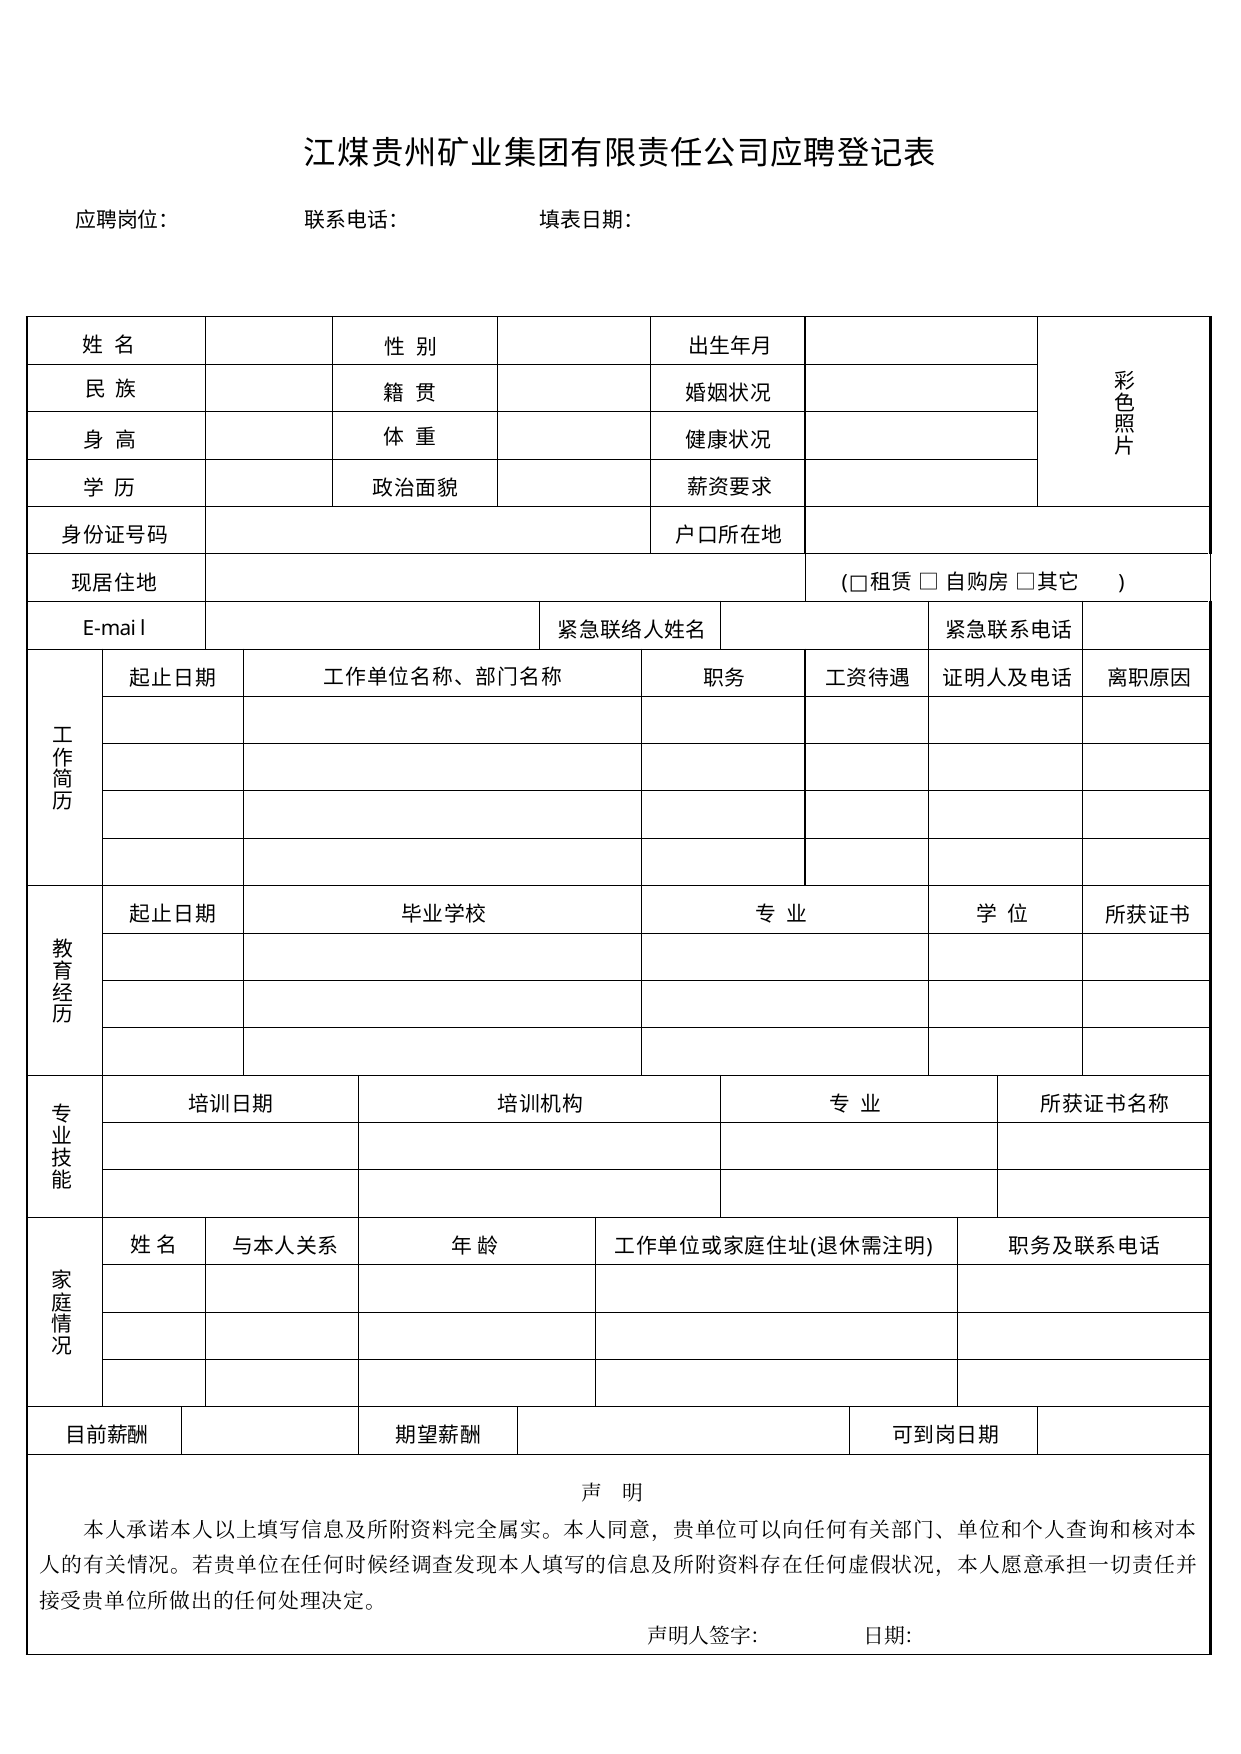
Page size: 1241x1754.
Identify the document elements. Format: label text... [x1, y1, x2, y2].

table_cell 工资待遇 [806, 650, 928, 696]
table_cell [244, 1028, 641, 1075]
table_cell [498, 460, 650, 506]
table_cell [206, 1265, 358, 1311]
table_cell [359, 1170, 720, 1217]
table_cell [806, 412, 1037, 459]
table_cell [929, 791, 1082, 838]
table_cell [244, 744, 641, 790]
table_cell [929, 839, 1082, 885]
table_cell [721, 1123, 997, 1169]
table_cell [1083, 744, 1209, 790]
table_cell [359, 1313, 595, 1359]
table_cell [1083, 839, 1209, 885]
table_cell [929, 981, 1082, 1027]
table_cell [244, 697, 641, 743]
table_cell [721, 1170, 997, 1217]
table_cell [929, 744, 1082, 790]
table_cell 教育经历 [28, 886, 102, 1075]
table_cell [958, 1360, 1209, 1406]
table_cell [103, 1360, 205, 1406]
table_cell 户口所在地 [651, 507, 804, 553]
table_cell [642, 697, 804, 743]
table_cell [806, 744, 928, 790]
table_cell [806, 460, 1037, 506]
table_cell 目前薪酬 [28, 1407, 181, 1453]
table_cell 籍 贯 [333, 365, 497, 411]
table_cell [103, 1123, 358, 1169]
table_cell 现居住地 [28, 554, 205, 601]
table_cell [103, 1028, 243, 1075]
table_cell 专 业 [721, 1076, 997, 1122]
table_header 出生年月 [651, 317, 804, 364]
table_cell [103, 791, 243, 838]
table_cell [206, 365, 332, 411]
table_header 彩色照片 [1038, 317, 1209, 506]
table_cell [958, 1313, 1209, 1359]
table_cell [806, 839, 928, 885]
table_cell E-mai l [28, 602, 205, 648]
table_cell 所获证书 [1083, 886, 1209, 932]
table_cell [498, 412, 650, 459]
table_cell 起止日期 [103, 650, 243, 696]
table_cell [1083, 601, 1209, 648]
table_cell [806, 791, 928, 838]
table_cell [596, 1265, 957, 1311]
table_cell [929, 1028, 1082, 1075]
table_cell [806, 697, 928, 743]
table_cell (□租赁 □ 自购房 □其它 ) [806, 553, 1210, 601]
table_cell [596, 1360, 957, 1406]
table_cell [1083, 791, 1209, 838]
table_cell [103, 697, 243, 743]
table_cell [182, 1407, 358, 1453]
table_cell [206, 1360, 358, 1406]
table_cell 工作单位名称、部门名称 [244, 650, 641, 696]
table_cell 专业技能 [28, 1076, 102, 1217]
table_cell 专 业 [642, 886, 928, 932]
table_cell 体 重 [333, 412, 497, 459]
table_cell [103, 1170, 358, 1217]
table_header [806, 317, 1037, 364]
table_cell [1083, 934, 1209, 980]
table_cell [498, 365, 650, 411]
table_cell [518, 1407, 849, 1453]
table_cell 期望薪酬 [359, 1407, 517, 1453]
table_header 性 别 [333, 317, 497, 364]
table_cell 学 历 [28, 460, 205, 506]
table_cell [359, 1265, 595, 1311]
table_cell [103, 1313, 205, 1359]
table_cell [806, 507, 1209, 553]
table_cell 紧急联系电话 [929, 602, 1082, 648]
table_cell [806, 365, 1037, 411]
table_cell [206, 460, 332, 506]
table_cell 所获证书名称 [998, 1076, 1209, 1122]
table_cell 民 族 [28, 365, 205, 411]
table_cell [929, 697, 1082, 743]
table_cell 培训机构 [359, 1076, 720, 1122]
table_cell [929, 934, 1082, 980]
table_cell 培训日期 [103, 1076, 358, 1122]
table_cell [103, 1265, 205, 1311]
table_cell 职务 [642, 650, 804, 696]
table_cell [103, 934, 243, 980]
table_cell 工作简历 [28, 650, 102, 885]
table_cell 职务及联系电话 [958, 1218, 1209, 1264]
table_cell [1083, 981, 1209, 1027]
table_cell [1038, 1407, 1209, 1453]
table_cell 健康状况 [651, 412, 804, 459]
table_cell [721, 602, 928, 648]
table_cell [596, 1313, 957, 1359]
table_cell [642, 934, 928, 980]
table_cell 证明人及电话 [929, 650, 1082, 696]
table_cell [642, 981, 928, 1027]
text 应聘岗位： 联系电话： 填表日期： [75, 204, 1213, 233]
table_cell [1083, 1028, 1209, 1075]
table_cell 身 高 [28, 412, 205, 459]
table_cell 姓 名 [103, 1218, 205, 1264]
table_cell 身份证号码 [28, 507, 205, 553]
table_header [206, 317, 332, 364]
table_cell [958, 1265, 1209, 1311]
table_cell [998, 1123, 1209, 1169]
table_cell [244, 934, 641, 980]
table_cell 年 龄 [359, 1218, 595, 1264]
table_cell [103, 744, 243, 790]
table_cell [103, 839, 243, 885]
table_cell 声 明 本人承诺本人以上填写信息及所附资料完全属实。本人同意，贵单位可以向任何有关部门、单位和个人查询和核对本 人的有关情况。若贵单位在任何时候经调查发现本人填写的信息及所附资料存在任何虚假状况，本人愿意承担一切责任并 接受贵单位所做出的任何处理决定。 声明人签字： 日期： [28, 1455, 1209, 1654]
table_cell [206, 507, 650, 553]
table_cell 与本人关系 [206, 1218, 358, 1264]
table_cell [1083, 697, 1209, 743]
table_cell [998, 1170, 1209, 1217]
table_cell 政治面貌 [333, 460, 497, 506]
table_cell 工作单位或家庭住址(退休需注明) [596, 1218, 957, 1264]
table_cell 可到岗日期 [850, 1407, 1037, 1453]
table_cell [206, 602, 539, 648]
table_cell 薪资要求 [651, 460, 804, 506]
table_cell [244, 791, 641, 838]
table_cell 起止日期 [103, 886, 243, 932]
table_cell [103, 981, 243, 1027]
table_cell 紧急联络人姓名 [540, 602, 720, 648]
table_cell 毕业学校 [244, 886, 641, 932]
table_cell [206, 412, 332, 459]
table_cell [244, 839, 641, 885]
table_cell [642, 1028, 928, 1075]
table_cell 家庭情况 [28, 1218, 102, 1406]
table_cell [359, 1360, 595, 1406]
table_cell 离职原因 [1083, 650, 1209, 696]
table_cell 婚姻状况 [651, 365, 804, 411]
text 江煤贵州矿业集团有限责任公司应聘登记表 [303, 129, 1213, 173]
table_header [498, 317, 650, 364]
table_cell [244, 981, 641, 1027]
table_cell 学 位 [929, 886, 1082, 932]
table_header 姓 名 [28, 317, 205, 364]
table_cell [359, 1123, 720, 1169]
table_cell [642, 839, 804, 885]
table_cell [642, 744, 804, 790]
table_cell [206, 554, 805, 601]
table_cell [206, 1313, 358, 1359]
table_cell [642, 791, 804, 838]
